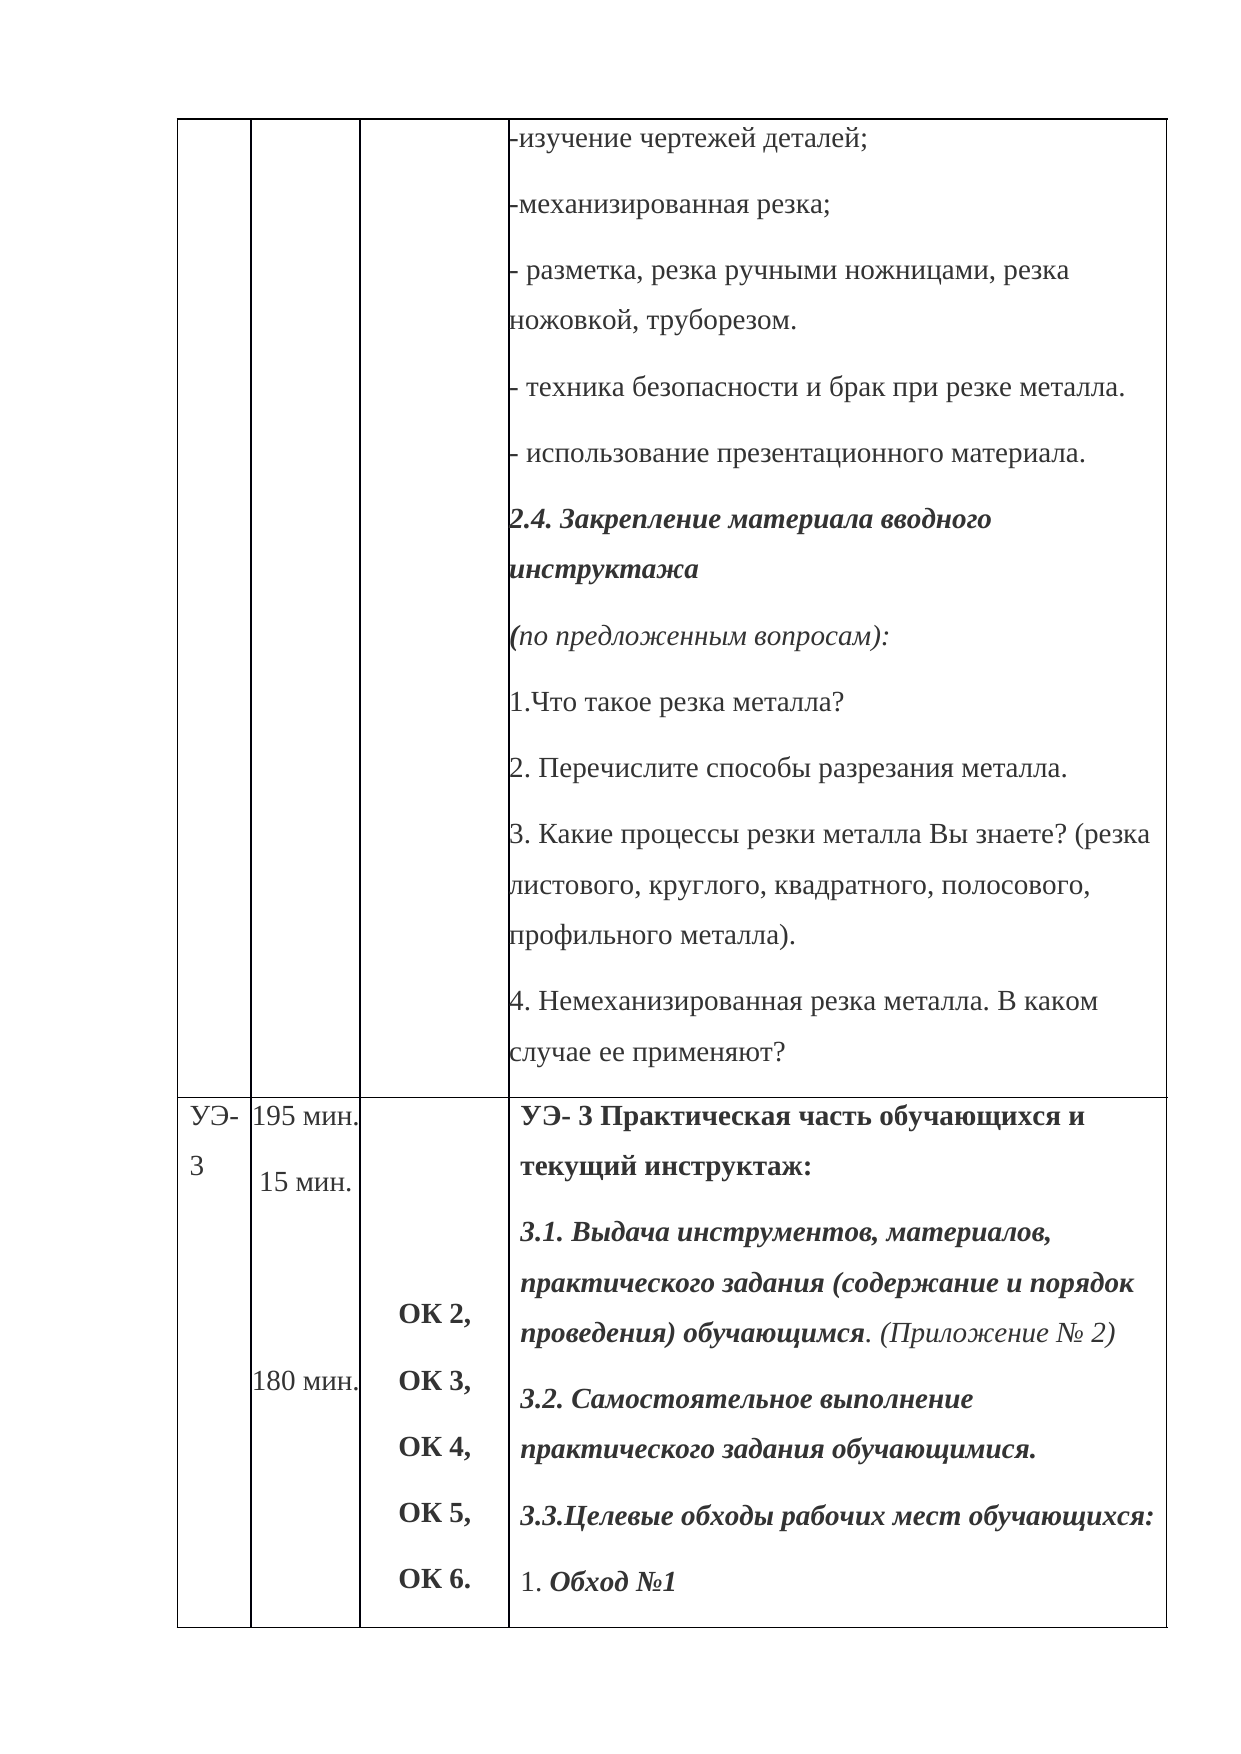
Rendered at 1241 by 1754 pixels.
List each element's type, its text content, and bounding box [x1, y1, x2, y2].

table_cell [361, 1098, 508, 1627]
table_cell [510, 120, 1166, 1096]
table_cell УЭ- 3 [178, 1098, 250, 1627]
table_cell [252, 1098, 359, 1627]
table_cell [510, 1098, 1166, 1627]
